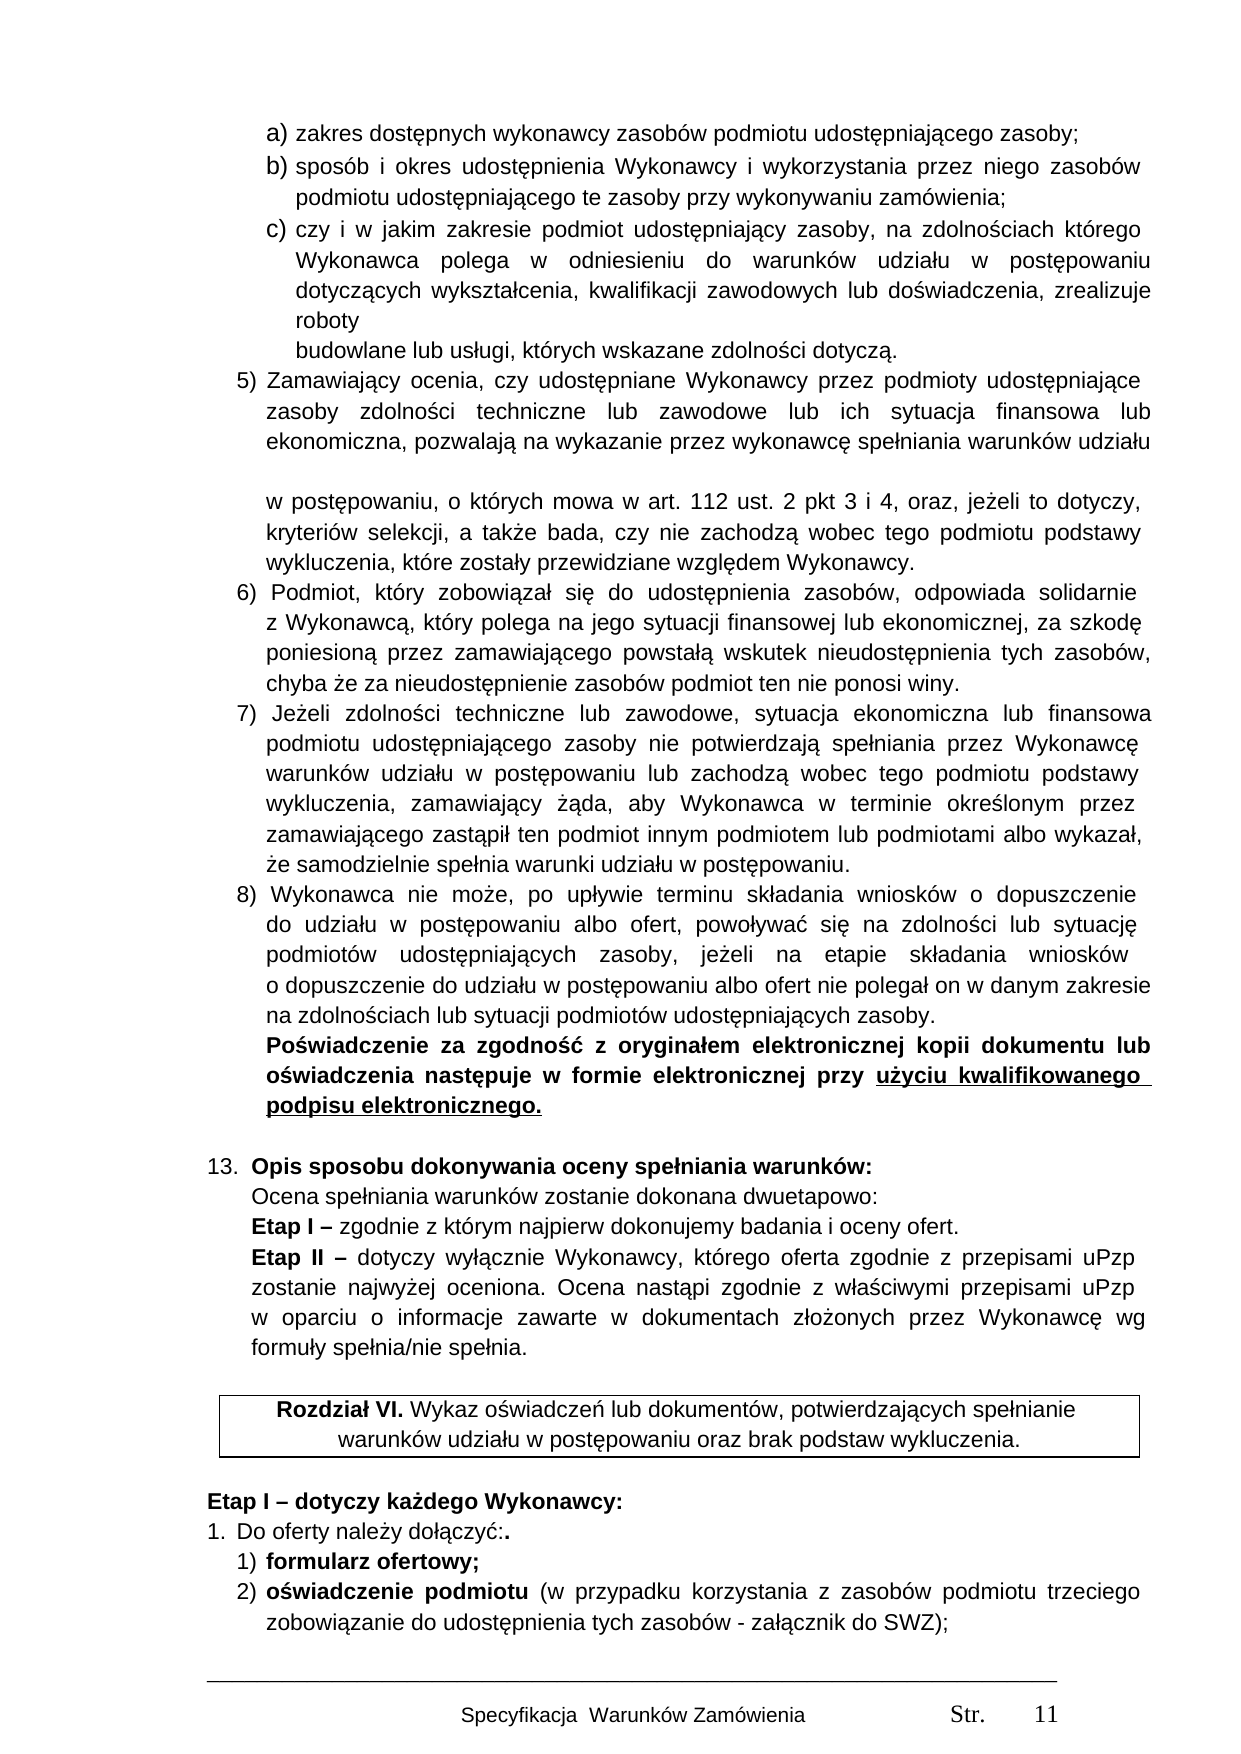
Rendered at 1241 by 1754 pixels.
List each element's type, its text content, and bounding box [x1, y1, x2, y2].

list formularz ofertowy; [236, 1548, 1152, 1574]
list Opis sposobu dokonywania oceny spełniania warunków: [207, 1153, 1152, 1179]
text 7) Jeżeli zdolności techniczne lub zawodowe, sytuacja ekonomiczna lub finansowa podmiotu udostępniającego zasoby nie potwierdzają spełniania przez Wykonawcę warunków udziału w postępowaniu lub zachodzą wobec tego podmiotu podstawy wykluczenia, zamawiający żąda, aby Wykonawca w terminie określonym przez zamawiającego zastąpił ten podmiot innym podmiotem lub podmiotami albo wykazał, że samodzielnie spełnia warunki udziału w postępowaniu. [236, 700, 1152, 877]
list Do oferty należy dołączyć:. [207, 1518, 1152, 1544]
list czy i w jakim zakresie podmiot udostępniający zasoby, na zdolnościach którego Wykonawca polega w odniesieniu do warunków udziału w postępowaniu dotyczących wykształcenia, kwalifikacji zawodowych lub doświadczenia, zrealizuje roboty budowlane lub usługi, których wskazane zdolności dotyczą. [266, 214, 1152, 363]
text 8) Wykonawca nie może, po upływie terminu składania wniosków o dopuszczenie do udziału w postępowaniu albo ofert, powoływać się na zdolności lub sytuację podmiotów udostępniających zasoby, jeżeli na etapie składania wniosków o dopuszczenie do udziału w postępowaniu albo ofert nie polegał on w danym zakresie na zdolnościach lub sytuacji podmiotów udostępniających zasoby. [236, 881, 1152, 1028]
text Ocena spełniania warunków zostanie dokonana dwuetapowo: [251, 1183, 1152, 1209]
text Etap II – dotyczy wyłącznie Wykonawcy, którego oferta zgodnie z przepisami uPzp zostanie najwyżej oceniona. Ocena nastąpi zgodnie z właściwymi przepisami uPzp w oparciu o informacje zawarte w dokumentach złożonych przez Wykonawcę wg formuły spełnia/nie spełnia. [251, 1243, 1146, 1360]
list oświadczenie podmiotu (w przypadku korzystania z zasobów podmiotu trzeciego zobowiązanie do udostępnienia tych zasobów - załącznik do SWZ); [236, 1578, 1152, 1635]
text Etap I – dotyczy każdego Wykonawcy: [207, 1488, 1152, 1514]
list sposób i okres udostępnienia Wykonawcy i wykorzystania przez niego zasobów podmiotu udostępniającego te zasoby przy wykonywaniu zamówienia; [266, 151, 1152, 210]
text Poświadczenie za zgodność z oryginałem elektronicznej kopii dokumentu lub oświadczenia następuje w formie elektronicznej przy użyciu kwalifikowanego podpisu elektronicznego. [266, 1032, 1152, 1119]
text 6) Podmiot, który zobowiązał się do udostępnienia zasobów, odpowiada solidarnie z Wykonawcą, który polega na jego sytuacji finansowej lub ekonomicznej, za szkodę poniesioną przez zamawiającego powstałą wskutek nieudostępnienia tych zasobów, chyba że za nieudostępnienie zasobów podmiot ten nie ponosi winy. [236, 579, 1152, 696]
table_header Rozdział VI. Wykaz oświadczeń lub dokumentów, potwierdzających spełnianie warunków udziału w postępowaniu oraz brak podstaw wykluczenia. [220, 1396, 1139, 1456]
text Etap I – zgodnie z którym najpierw dokonujemy badania i oceny ofert. [251, 1213, 1152, 1239]
text 5) Zamawiający ocenia, czy udostępniane Wykonawcy przez podmioty udostępniające zasoby zdolności techniczne lub zawodowe lub ich sytuacja finansowa lub ekonomiczna, pozwalają na wykazanie przez wykonawcę spełniania warunków udziału w postępowaniu, o których mowa w art. 112 ust. 2 pkt 3 i 4, oraz, jeżeli to dotyczy, kryteriów selekcji, a także bada, czy nie zachodzą wobec tego podmiotu podstawy wykluczenia, które zostały przewidziane względem Wykonawcy. [236, 367, 1152, 575]
list zakres dostępnych wykonawcy zasobów podmiotu udostępniającego zasoby; [266, 118, 1152, 147]
